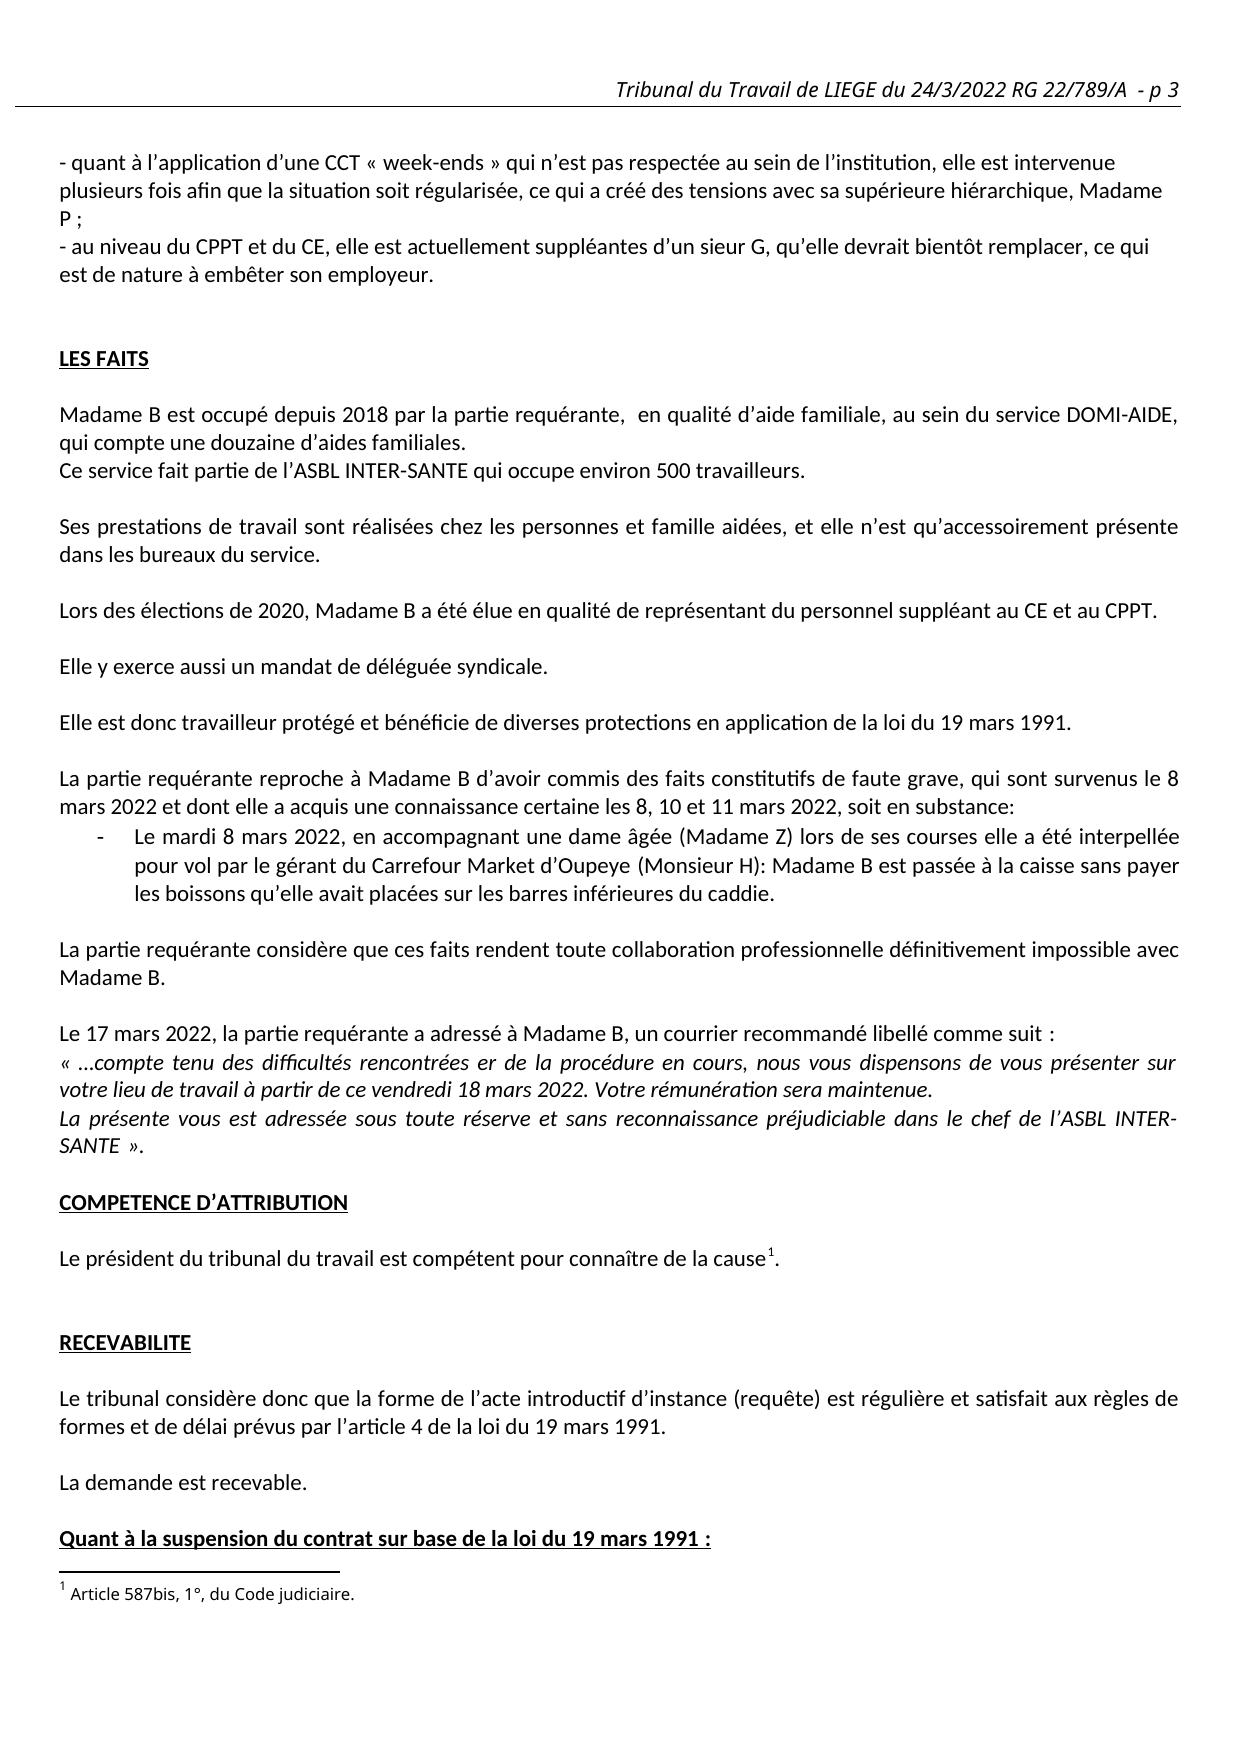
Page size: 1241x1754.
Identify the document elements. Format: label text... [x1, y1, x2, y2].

text - quant à l’application d’une CCT « week-ends » qui n’est pas respectée au sein de l’institution, elle est intervenue plusieurs fois afin que la situation soit régularisée, ce qui a créé des tensions avec sa supérieure hiérarchique, Madame P ; [59, 148, 1181, 232]
list Elle est donc travailleur protégé et bénéficie de diverses protections en application de la loi du 19 mars 1991. [59, 708, 1181, 736]
list « …compte tenu des difficultés rencontrées er de la procédure en cours, nous vous dispensons de vous présenter sur votre lieu de travail à partir de ce vendredi 18 mars 2022. Votre rémunération sera maintenue. [59, 1048, 1181, 1104]
list Elle y exerce aussi un mandat de déléguée syndicale. [59, 652, 1181, 680]
list Madame B est occupé depuis 2018 par la partie requérante, en qualité d’aide familiale, au sein du service DOMI-AIDE, qui compte une douzaine d’aides familiales. [59, 400, 1181, 456]
list La partie requérante considère que ces faits rendent toute collaboration professionnelle définitivement impossible avec Madame B. [59, 936, 1181, 992]
list La présente vous est adressée sous toute réserve et sans reconnaissance préjudiciable dans le chef de l’ASBL INTER-SANTE ». [59, 1104, 1181, 1160]
list Lors des élections de 2020, Madame B a été élue en qualité de représentant du personnel suppléant au CE et au CPPT. [59, 596, 1181, 624]
list Le mardi 8 mars 2022, en accompagnant une dame âgée (Madame Z) lors de ses courses elle a été interpellée pour vol par le gérant du Carrefour Market d’Oupeye (Monsieur H): Madame B est passée à la caisse sans payer les boissons qu’elle avait placées sur les barres inférieures du caddie. [97, 820, 1181, 907]
list COMPETENCE D’ATTRIBUTION [59, 1188, 1181, 1216]
list Le président du tribunal du travail est compétent pour connaître de la cause. [59, 1244, 1181, 1272]
list La partie requérante reproche à Madame B d’avoir commis des faits constitutifs de faute grave, qui sont survenus le 8 mars 2022 et dont elle a acquis une connaissance certaine les 8, 10 et 11 mars 2022, soit en substance: [59, 764, 1181, 820]
list Le 17 mars 2022, la partie requérante a adressé à Madame B, un courrier recommandé libellé comme suit : [59, 1019, 1181, 1048]
list La demande est recevable. [59, 1468, 1181, 1496]
list Ce service fait partie de l’ASBL INTER-SANTE qui occupe environ 500 travailleurs. [59, 456, 1181, 484]
text Quant à la suspension du contrat sur base de la loi du 19 mars 1991 : [59, 1524, 1181, 1552]
list LES FAITS [59, 344, 1181, 372]
list RECEVABILITE [59, 1328, 1181, 1356]
text - au niveau du CPPT et du CE, elle est actuellement suppléantes d’un sieur G, qu’elle devrait bientôt remplacer, ce qui est de nature à embêter son employeur. [59, 232, 1181, 288]
list Ses prestations de travail sont réalisées chez les personnes et famille aidées, et elle n’est qu’accessoirement présente dans les bureaux du service. [59, 512, 1181, 568]
list Le tribunal considère donc que la forme de l’acte introductif d’instance (requête) est régulière et satisfait aux règles de formes et de délai prévus par l’article 4 de la loi du 19 mars 1991. [59, 1384, 1181, 1440]
